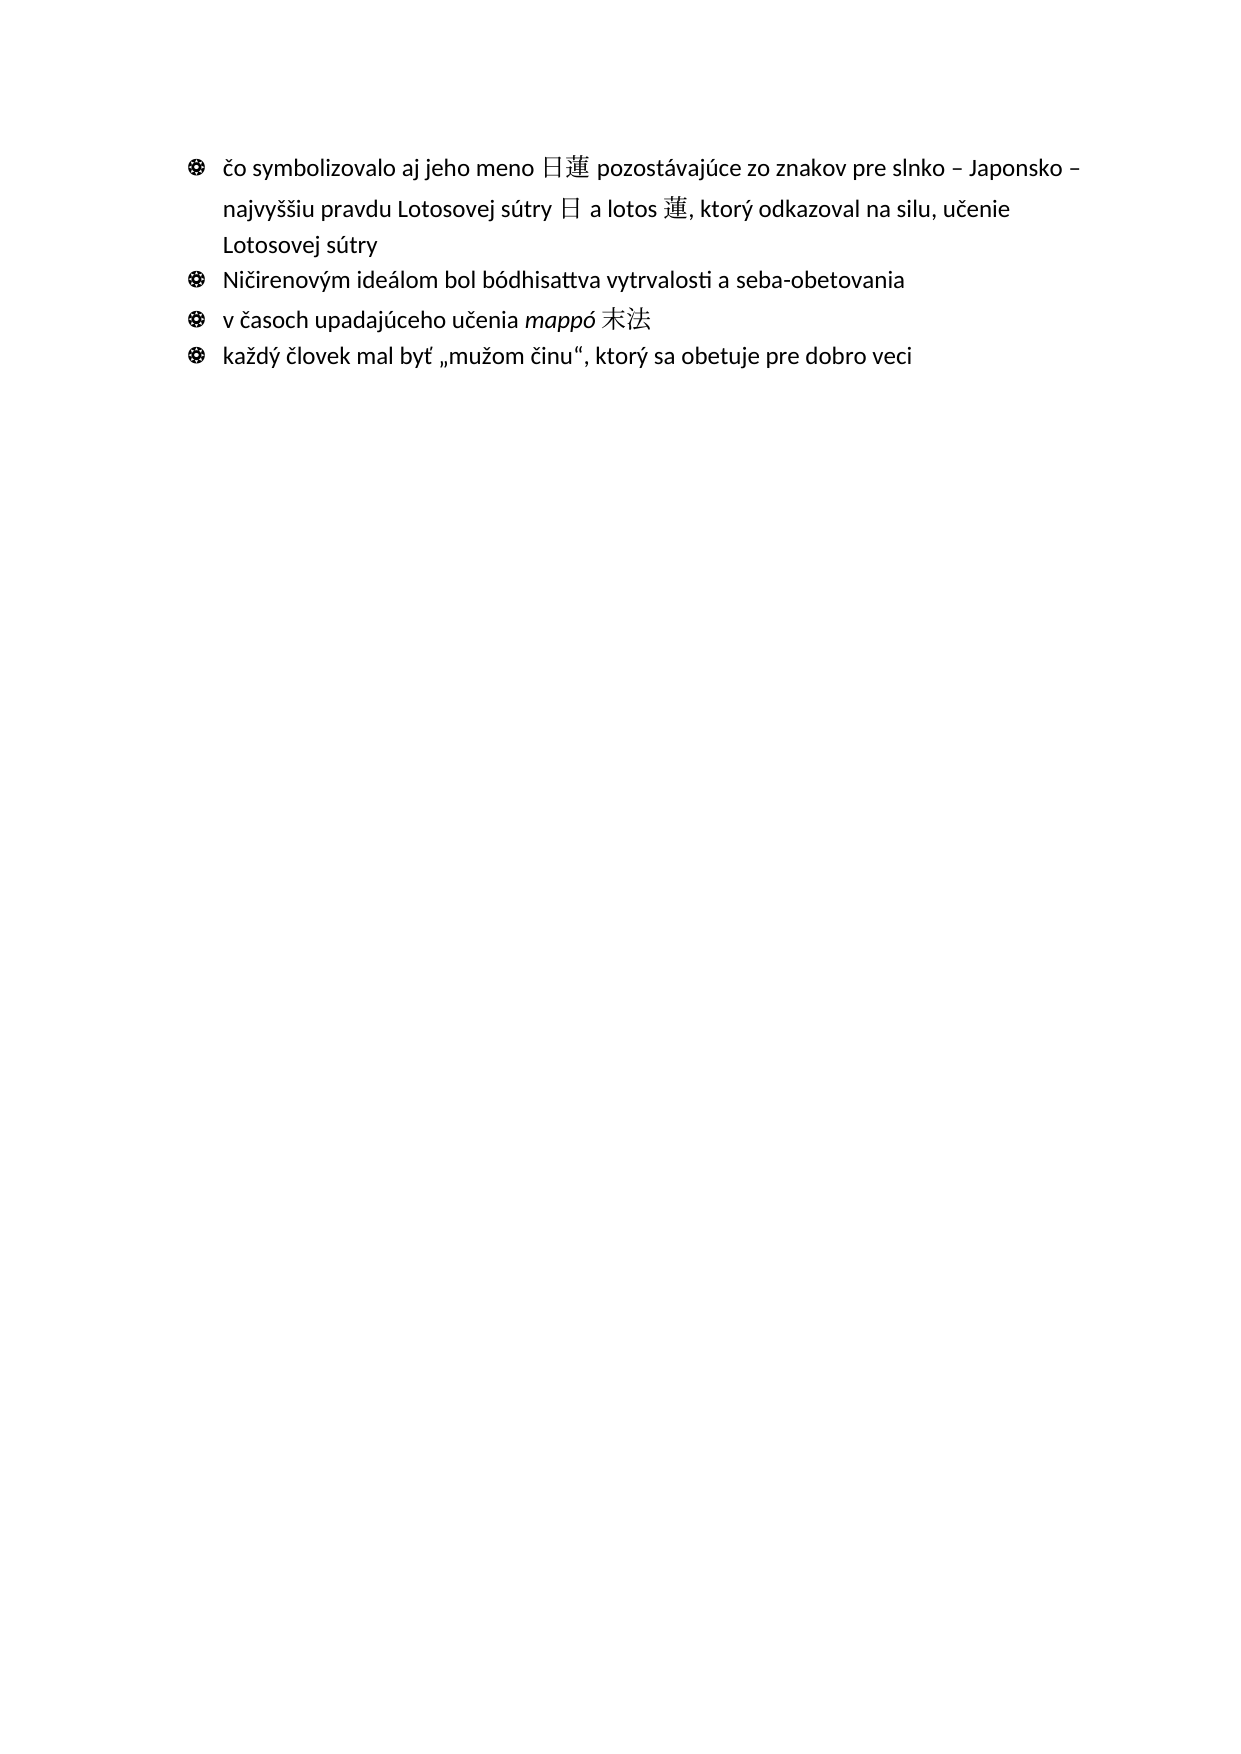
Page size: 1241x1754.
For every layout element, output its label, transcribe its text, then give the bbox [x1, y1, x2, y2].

list Ničirenovým ideálom bol bódhisattva vytrvalosti a seba-obetovania [185, 264, 1093, 295]
list každý človek mal byť „mužom činu“, ktorý sa obetuje pre dobro veci [185, 341, 1093, 371]
list v časoch upadajúceho učenia mappó 末法 [185, 299, 1093, 335]
list čo symbolizovalo aj jeho meno 日蓮 pozostávajúce zo znakov pre slnko – Japonsko – najvyššiu pravdu Lotosovej sútry 日 a lotos 蓮, ktorý odkazoval na silu, učenie Lotosovej sútry [185, 148, 1093, 260]
